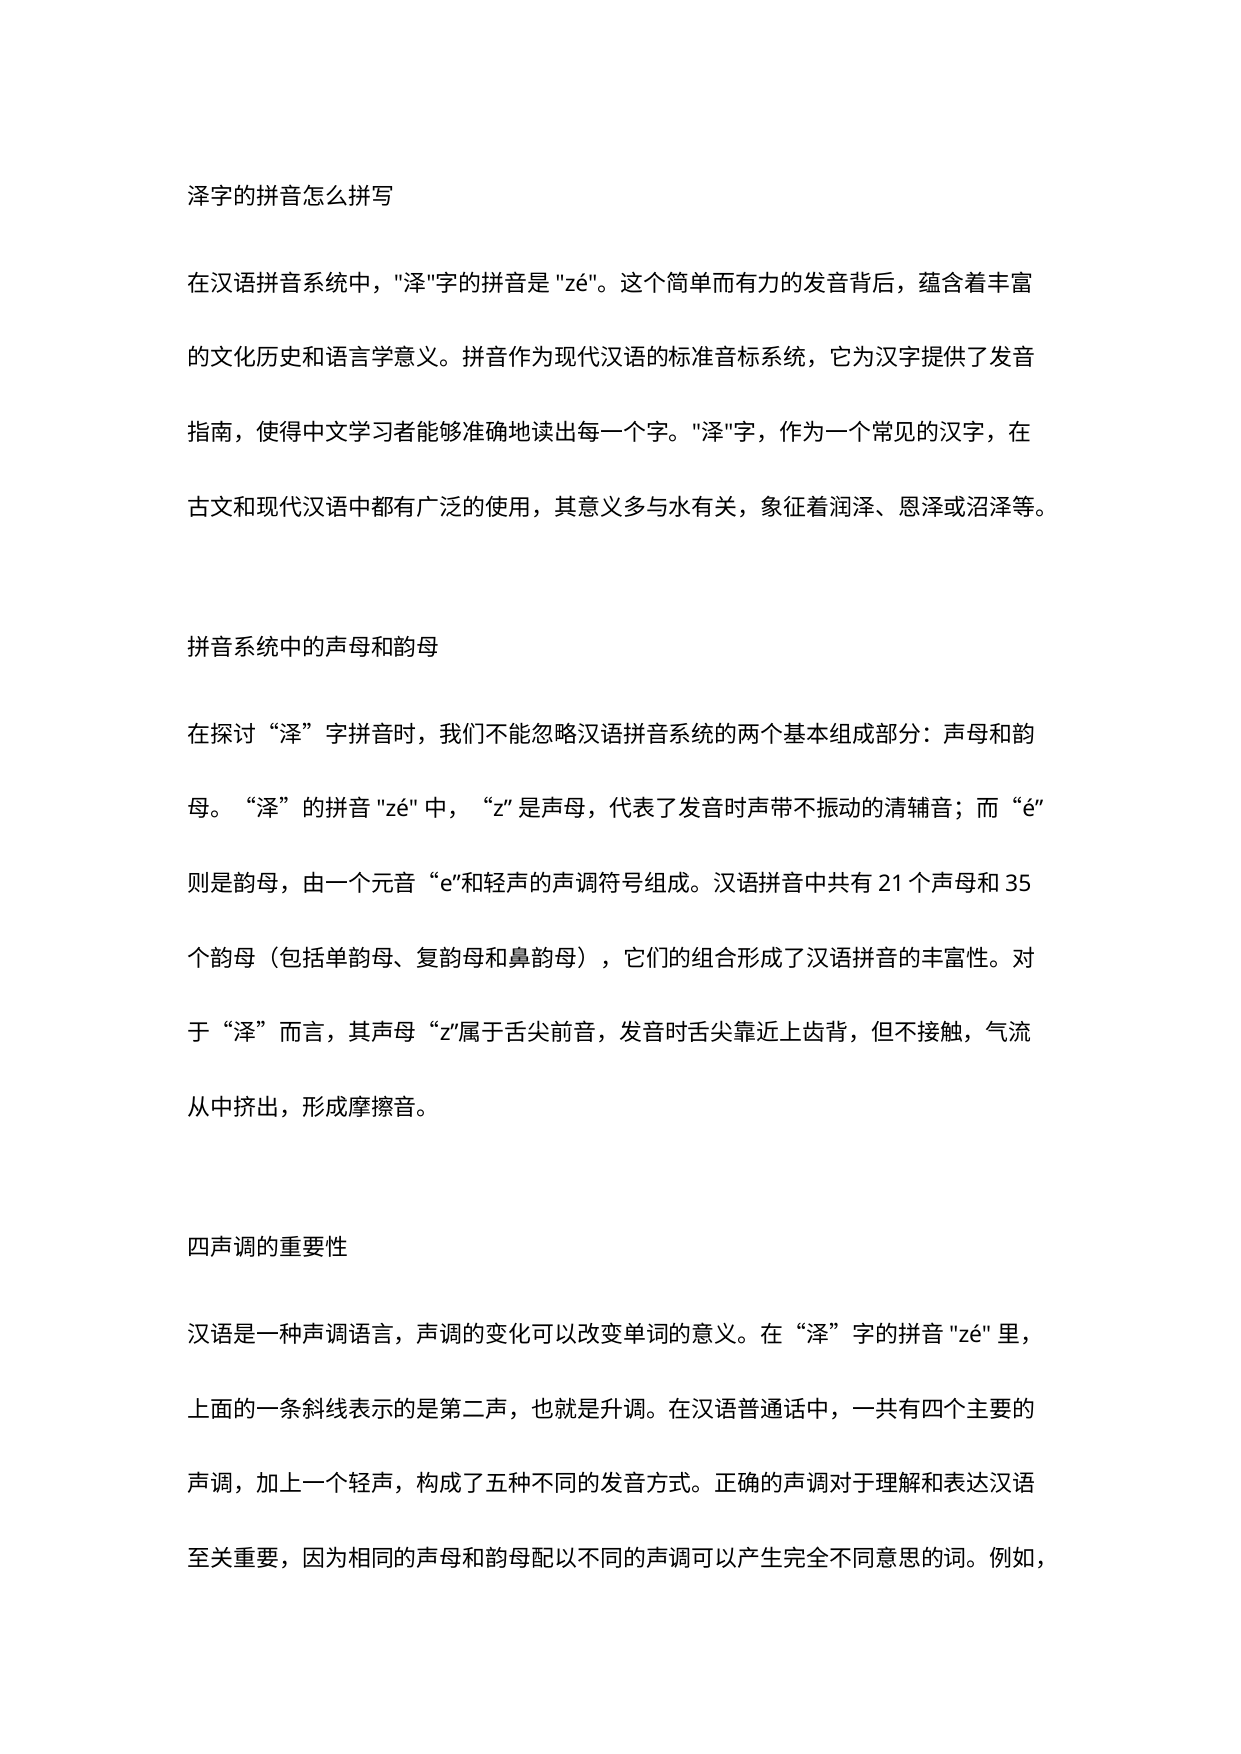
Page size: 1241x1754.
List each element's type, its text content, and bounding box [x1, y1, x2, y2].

text 在汉语拼音系统中，"泽"字的拼音是 "zé"。这个简单而有力的发音背后，蕴含着丰富的文化历史和语言学意义。拼音作为现代汉语的标准音标系统，它为汉字提供了发音指南，使得中文学习者能够准确地读出每一个字。"泽"字，作为一个常见的汉字，在古文和现代汉语中都有广泛的使用，其意义多与水有关，象征着润泽、恩泽或沼泽等。 [187, 248, 1053, 538]
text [187, 1300, 1053, 1589]
text 四声调的重要性 [187, 1213, 1053, 1278]
text 在探讨“泽”字拼音时，我们不能忽略汉语拼音系统的两个基本组成部分：声母和韵母。“泽”的拼音 "zé" 中，“z” 是声母，代表了发音时声带不振动的清辅音；而“é”则是韵母，由一个元音“e”和轻声的声调符号组成。汉语拼音中共有21个声母和35个韵母（包括单韵母、复韵母和鼻韵母），它们的组合形成了汉语拼音的丰富性。对于“泽”而言，其声母“z”属于舌尖前音，发音时舌尖靠近上齿背，但不接触，气流从中挤出，形成摩擦音。 [187, 699, 1053, 1138]
text 泽字的拼音怎么拼写 [187, 162, 1053, 227]
text 拼音系统中的声母和韵母 [187, 613, 1053, 678]
